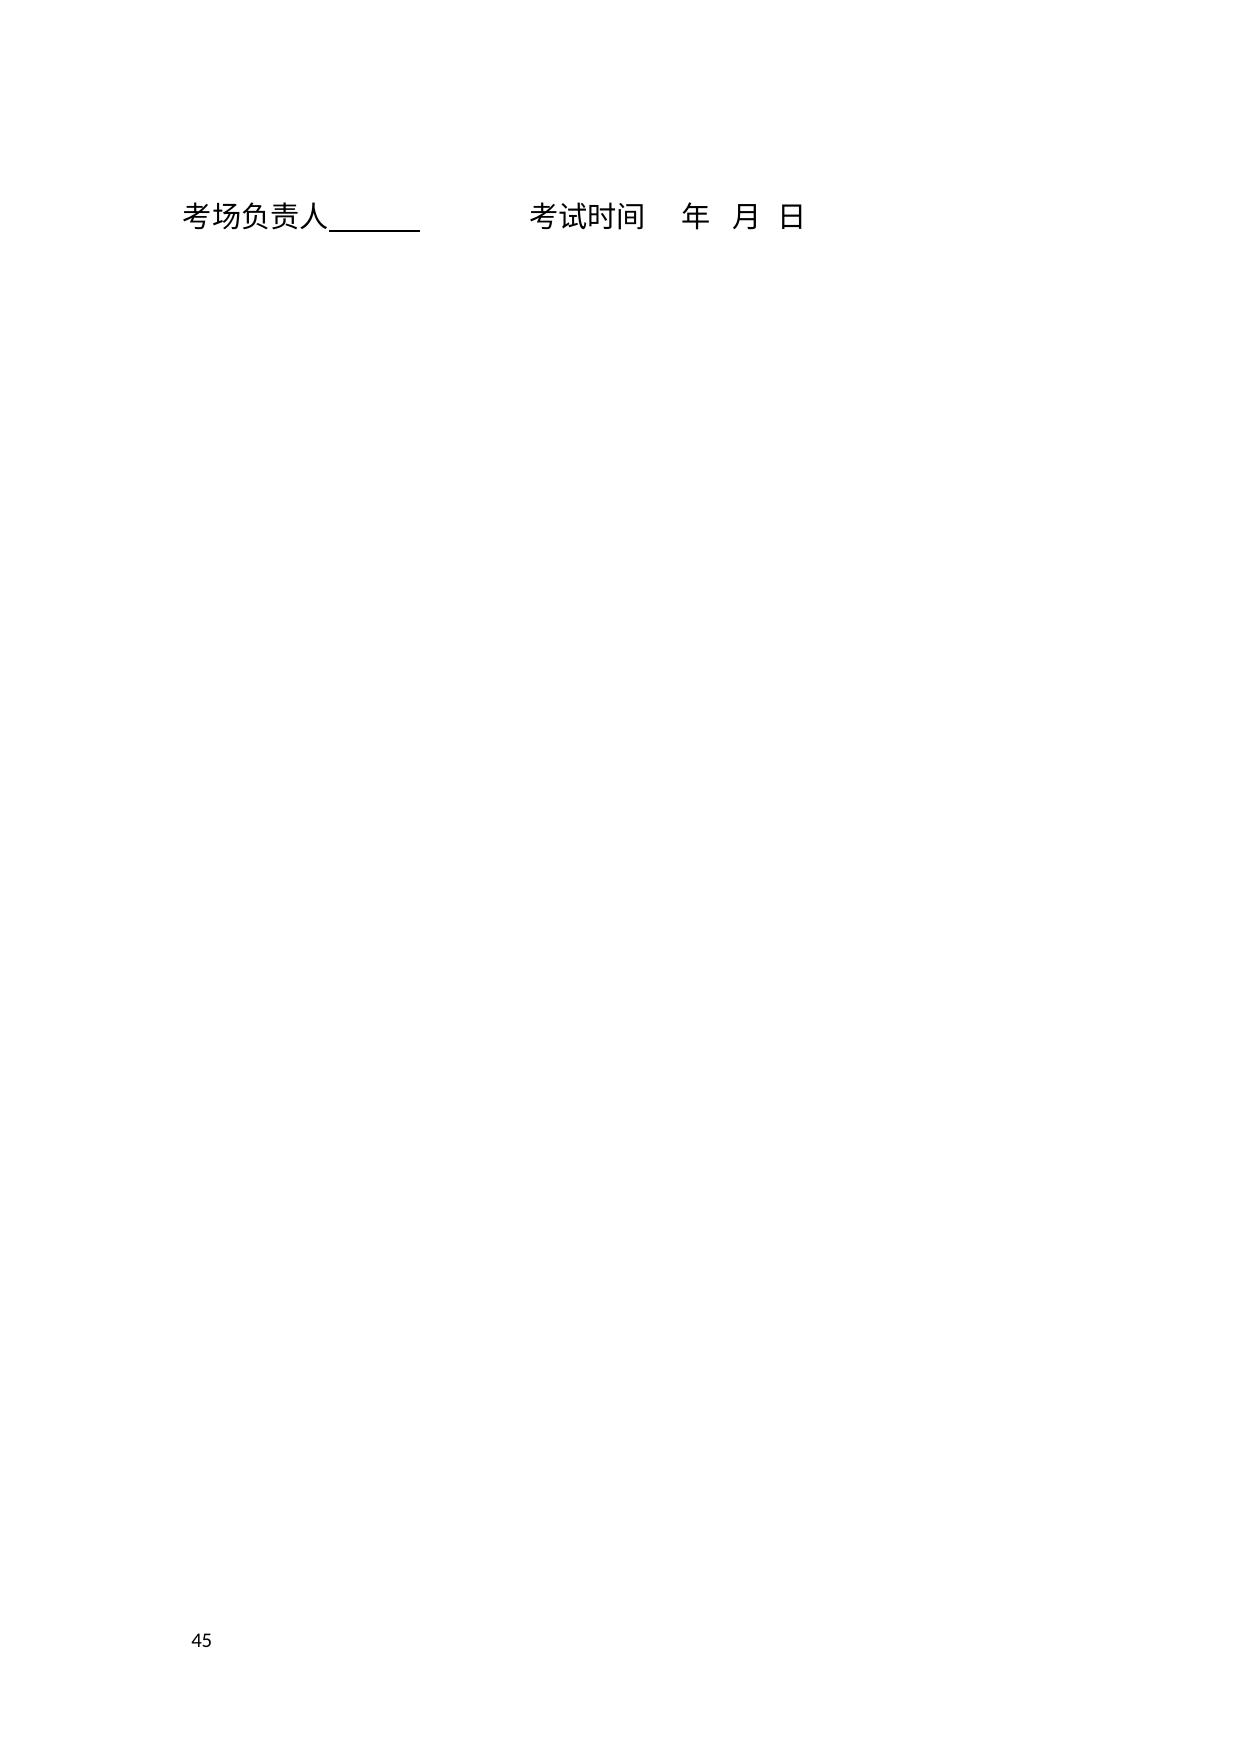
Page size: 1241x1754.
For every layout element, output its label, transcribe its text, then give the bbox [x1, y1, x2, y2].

text 考场负责人 考试时间 年 月 日 [153, 184, 1098, 249]
